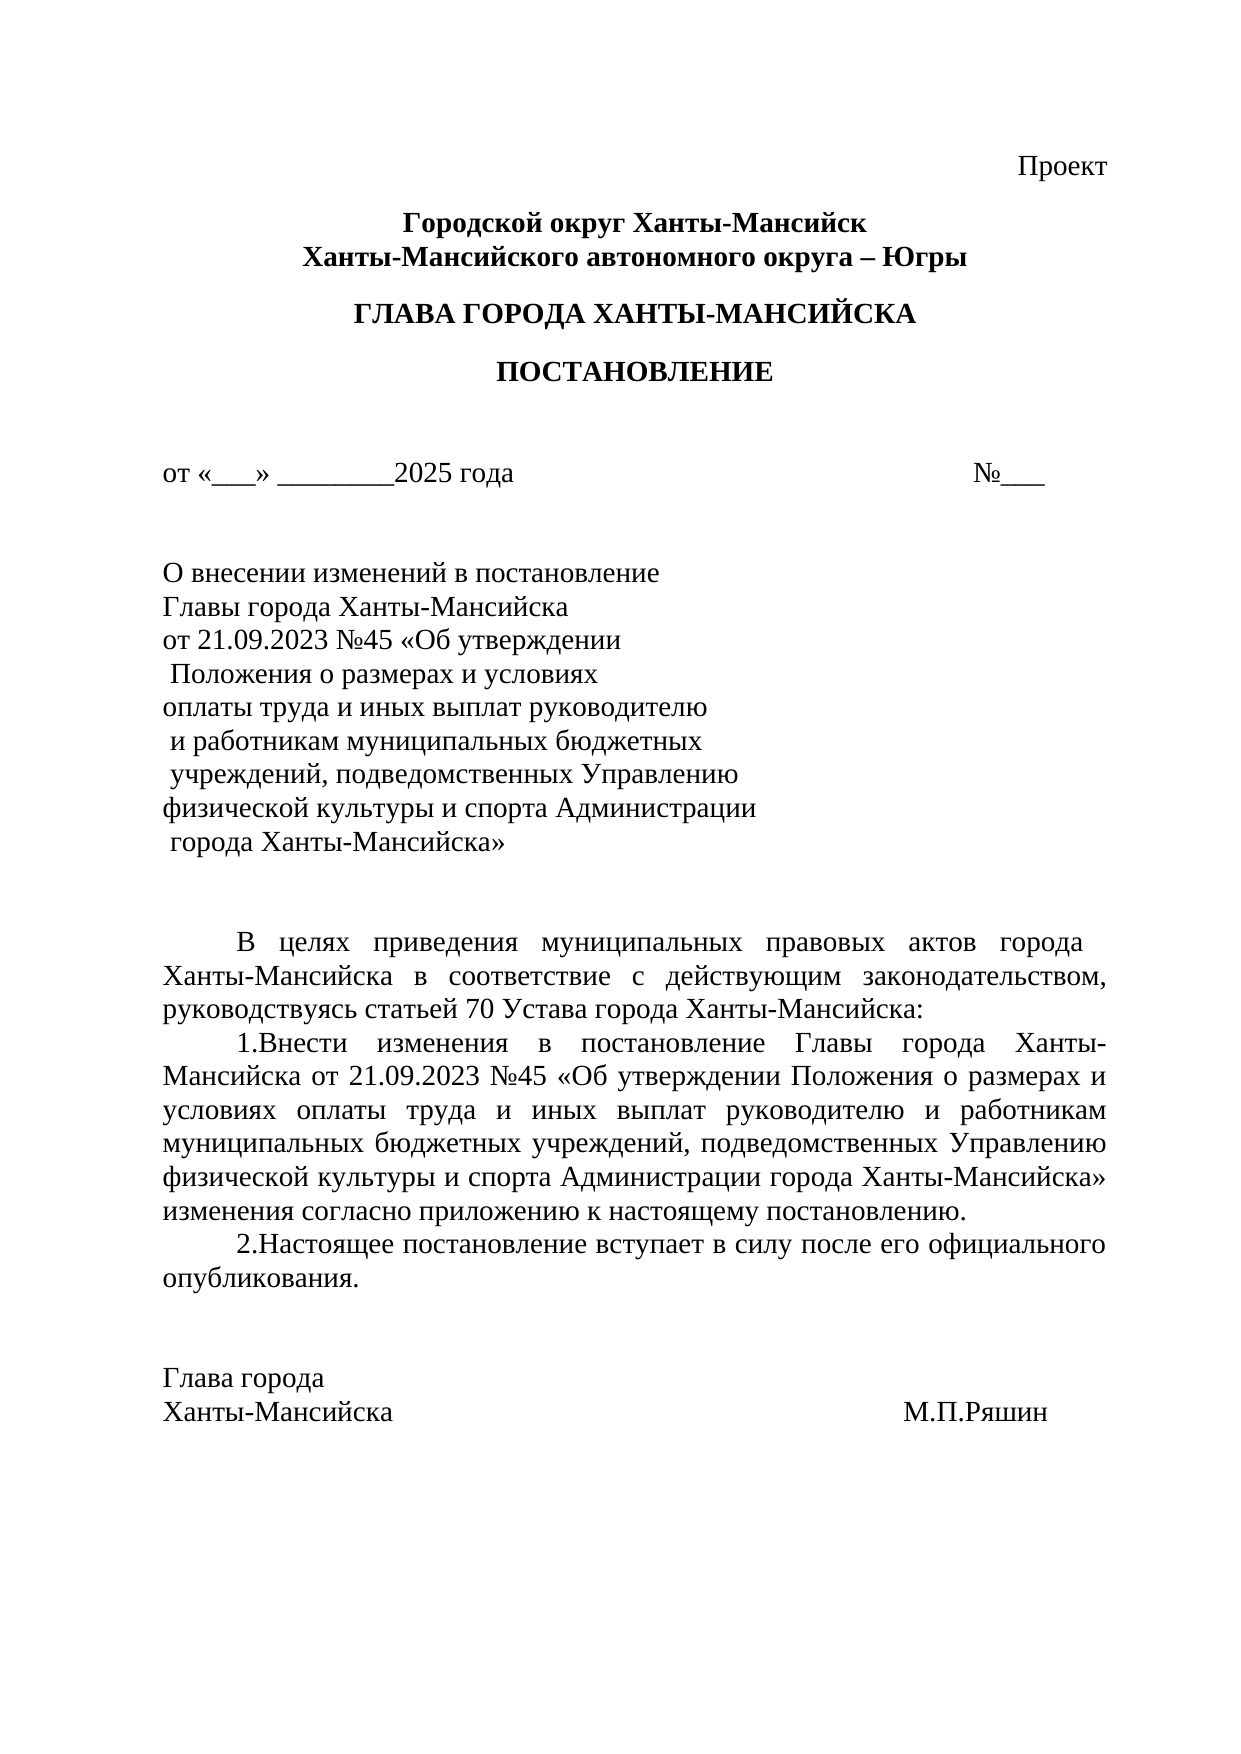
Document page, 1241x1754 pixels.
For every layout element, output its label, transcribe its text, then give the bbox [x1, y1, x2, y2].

text ПОСТАНОВЛЕНИЕ [162, 354, 1107, 388]
text Ханты-Мансийского автономного округа – Югры [162, 239, 1107, 272]
title оплаты труда и иных выплат руководителю [162, 689, 1107, 723]
text Проект [162, 148, 1107, 181]
title Положения о размерах и условиях [162, 656, 1107, 689]
text от «___» ________2025 года №___ [162, 455, 1107, 488]
text ГЛАВА ГОРОДА ХАНТЫ-МАНСИЙСКА [162, 296, 1107, 330]
title города Ханты-Мансийска» [162, 824, 1107, 857]
title и работникам муниципальных бюджетных [162, 723, 1107, 757]
title О внесении изменений в постановление [162, 555, 1107, 589]
title учреждений, подведомственных Управлению [162, 757, 1107, 790]
text Ханты-Мансийска М.П.Ряшин [162, 1394, 1107, 1427]
text 1.Внести изменения в постановление Главы города Ханты-Мансийска от 21.09.2023 №45 «Об утверждении Положения о размерах и условиях оплаты труда и иных выплат руководителю и работникам муниципальных бюджетных учреждений, подведомственных Управлению физической культуры и спорта Администрации города Ханты-Мансийска» изменения согласно приложению к настоящему постановлению. [162, 1025, 1107, 1226]
title физической культуры и спорта Администрации [162, 790, 1107, 824]
text В целях приведения муниципальных правовых актов города Ханты-Мансийска в соответствие с действующим законодательством, руководствуясь статьей 70 Устава города Ханты-Мансийска: [162, 924, 1107, 1025]
title от 21.09.2023 №45 «Об утверждении [162, 622, 1107, 656]
title 2.Настоящее постановление вступает в силу после его официального опубликования. [162, 1226, 1107, 1293]
text Городской округ Ханты-Мансийск [162, 205, 1107, 239]
text Глава города [162, 1360, 1107, 1394]
title Главы города Ханты-Мансийска [162, 589, 1107, 622]
